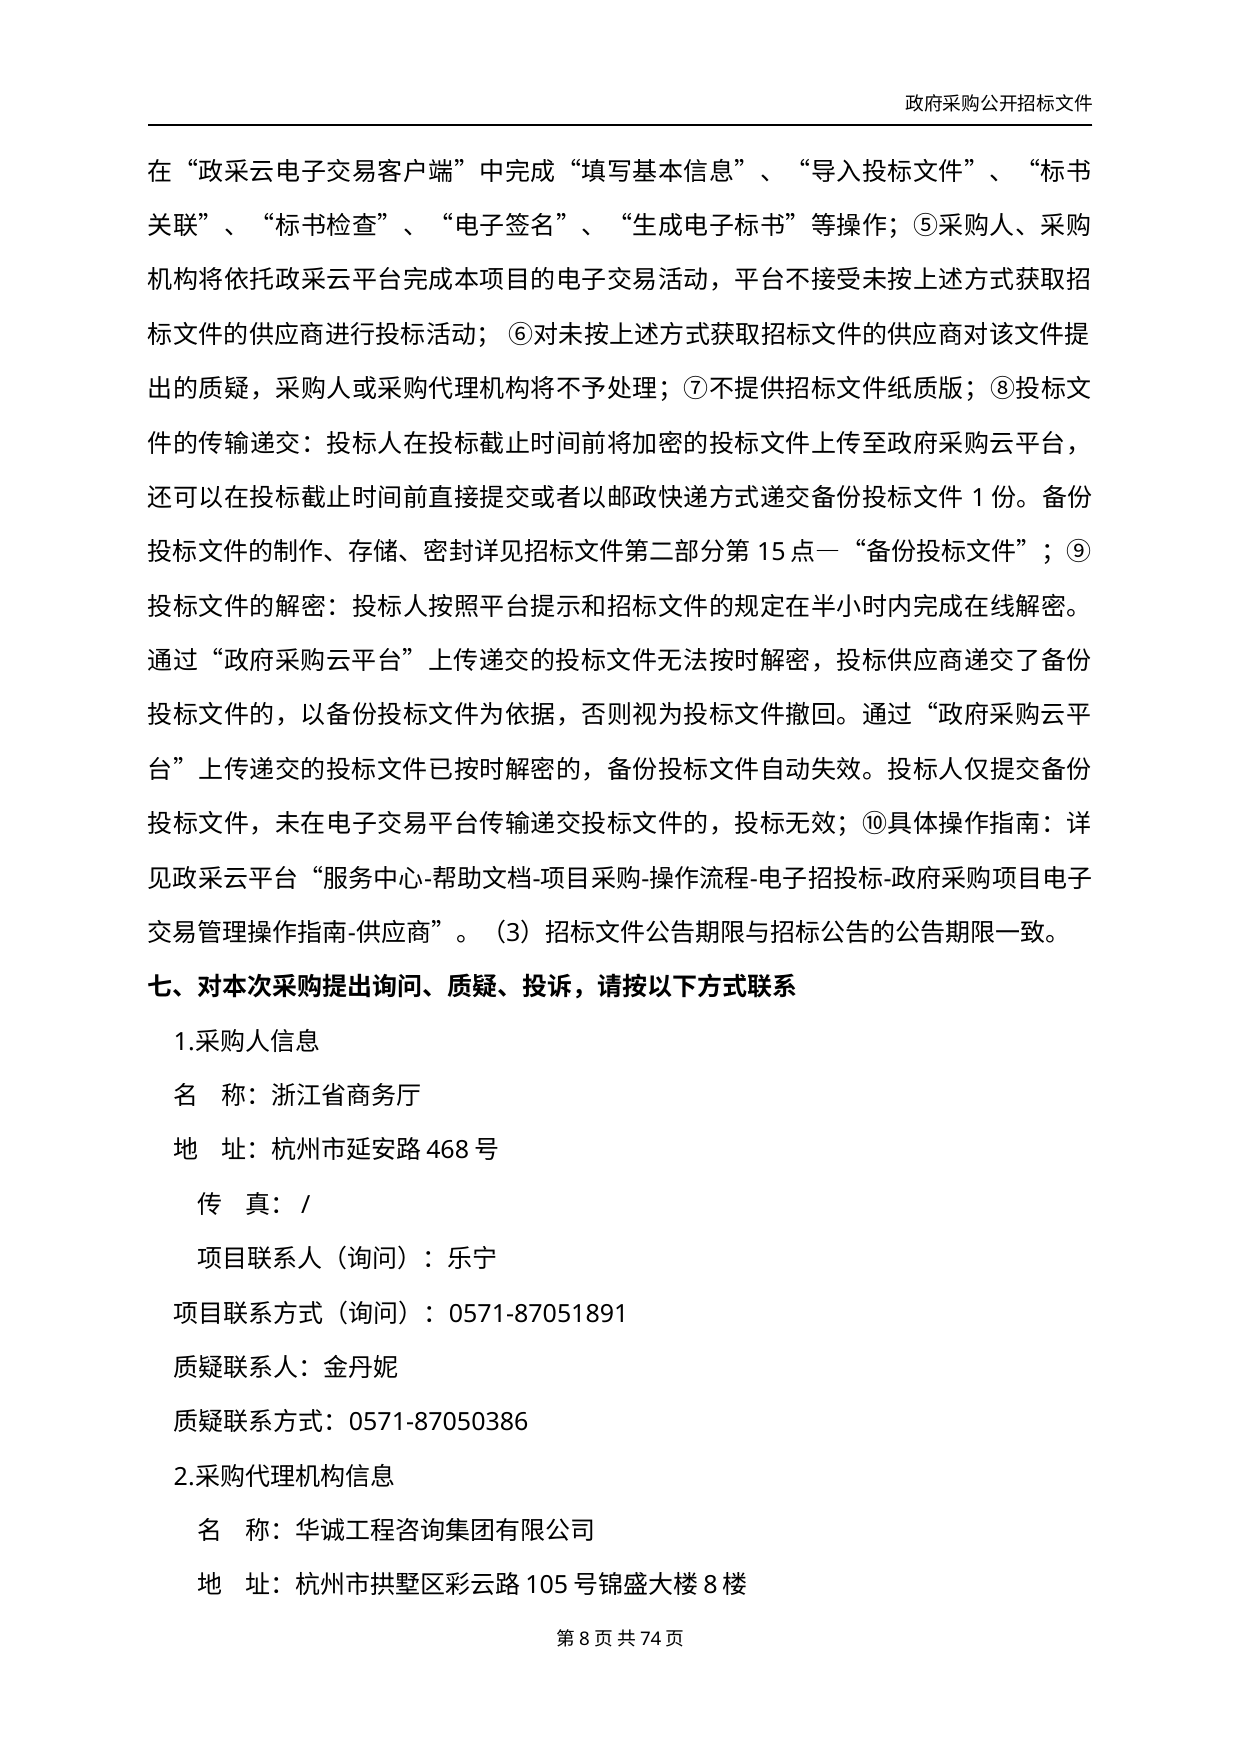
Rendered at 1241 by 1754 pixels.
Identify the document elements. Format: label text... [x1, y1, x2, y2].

text 项目联系方式（询问）：0571-87051891 [148, 1293, 1092, 1329]
text 项目联系人（询问）：乐宁 [148, 1239, 1092, 1275]
text 地 址：杭州市延安路468号 [148, 1130, 1092, 1166]
text 质疑联系方式：0571-87050386 [148, 1402, 1092, 1438]
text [148, 151, 1092, 949]
text 名 称：华诚工程咨询集团有限公司 [148, 1511, 1092, 1547]
text 地 址：杭州市拱墅区彩云路105号锦盛大楼8楼 [148, 1565, 1092, 1601]
text 1.采购人信息 [148, 1021, 1092, 1057]
text 2.采购代理机构信息 [148, 1456, 1092, 1492]
text 质疑联系人：金丹妮 [148, 1347, 1092, 1384]
text 七、对本次采购提出询问、质疑、投诉，请按以下方式联系 [148, 967, 1092, 1003]
text 传 真： / [148, 1184, 1092, 1221]
text 名 称：浙江省商务厅 [148, 1076, 1092, 1112]
